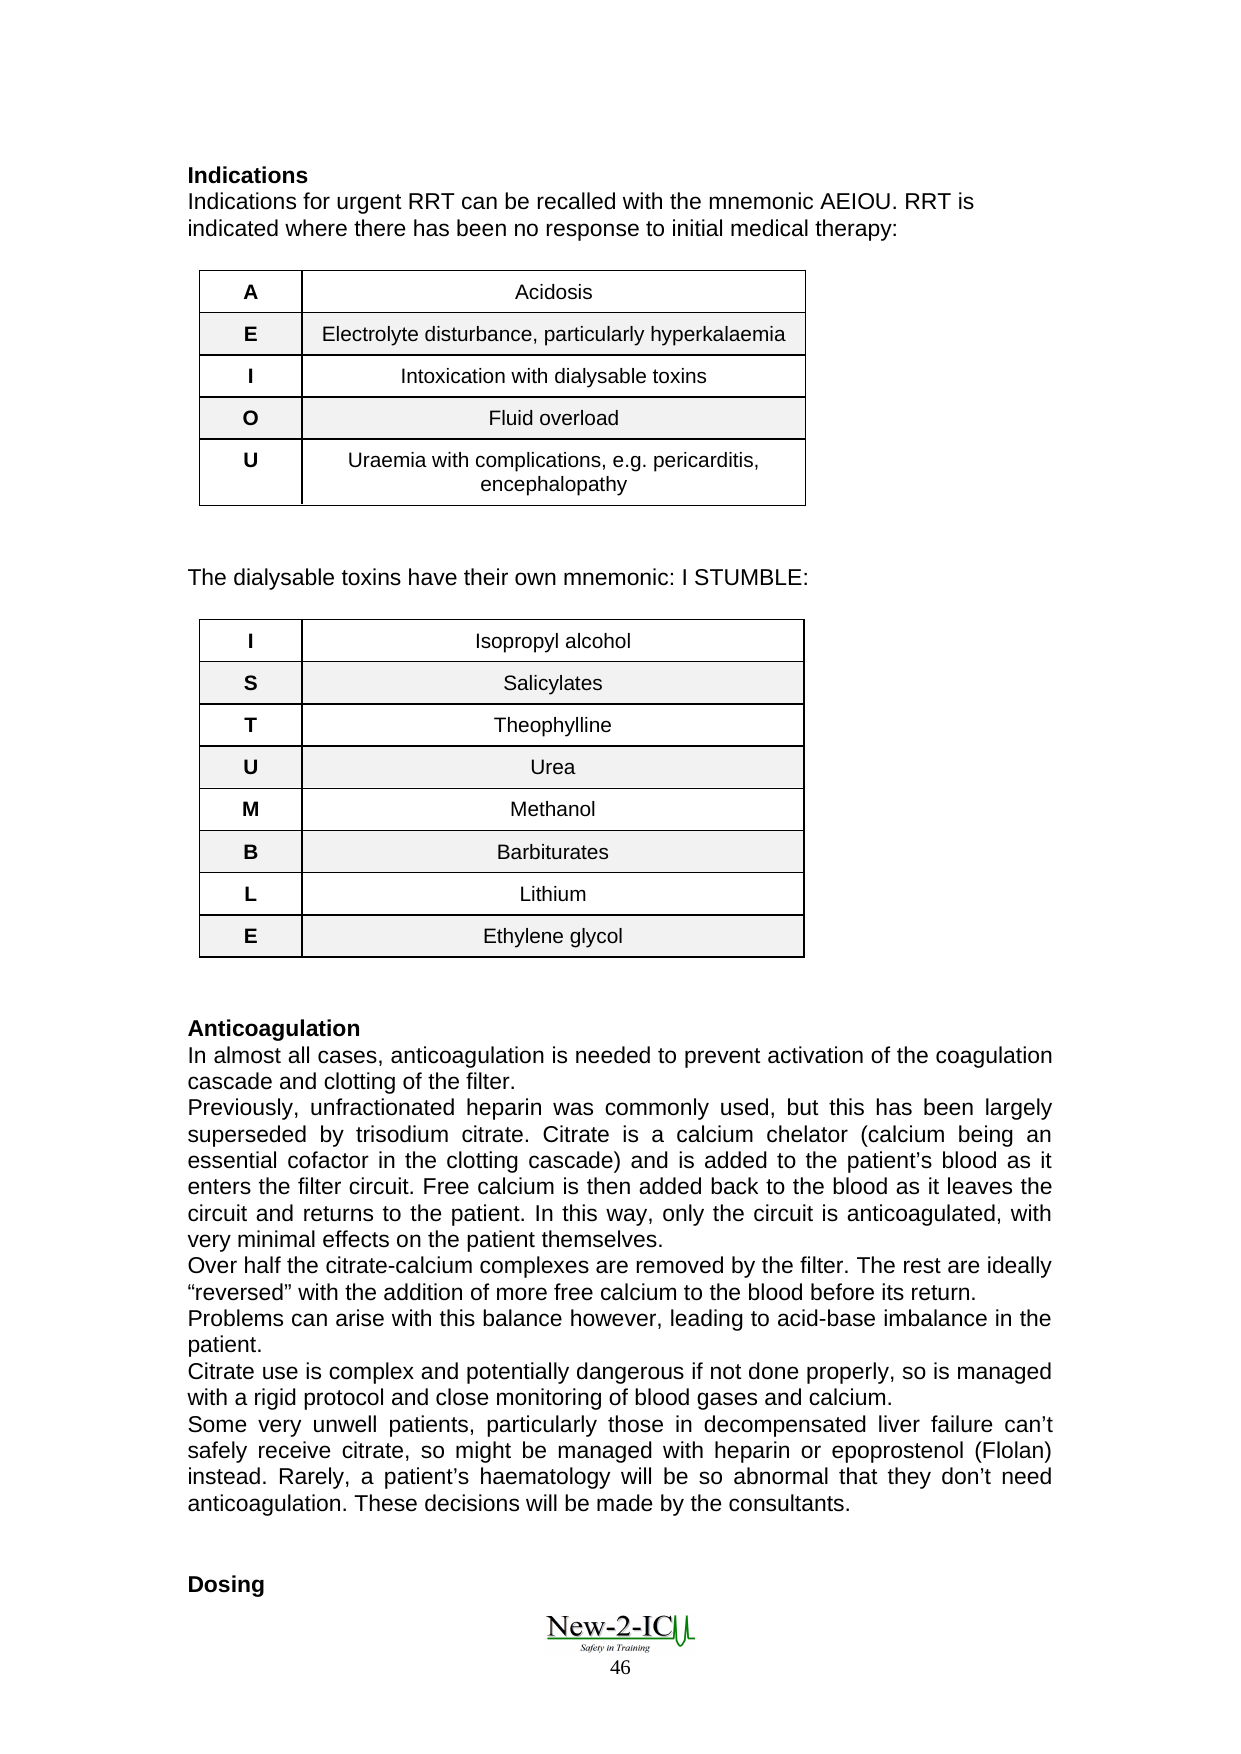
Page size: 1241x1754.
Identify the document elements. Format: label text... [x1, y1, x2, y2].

table_cell Barbiturates [303, 831, 803, 872]
text Indications [187, 162, 1053, 188]
table_cell S [200, 662, 301, 703]
table_cell Electrolyte disturbance, particularly hyperkalaemia [303, 313, 805, 354]
table_cell T [200, 705, 301, 745]
table_header I [200, 620, 301, 661]
text Dosing [187, 1571, 1053, 1597]
table_cell Lithium [303, 873, 803, 914]
text Some very unwell patients, particularly those in decompensated liver failure can’t safely receive citrate, so might be managed with heparin or epoprostenol (Flolan) instead. Rarely, a patient’s haematology will be so abnormal that they don’t need anticoagulation. These decisions will be made by the consultants. [187, 1411, 1053, 1516]
text Citrate use is complex and potentially dangerous if not done properly, so is managed with a rigid protocol and close monitoring of blood gases and calcium. [187, 1358, 1053, 1411]
table_cell Ethylene glycol [303, 916, 803, 956]
table_cell Methanol [303, 789, 803, 829]
text Over half the citrate-calcium complexes are removed by the filter. The rest are ideally “reversed” with the addition of more free calcium to the blood before its return. [187, 1252, 1053, 1305]
table_cell I [200, 356, 301, 396]
table_cell L [200, 873, 301, 914]
text Previously, unfractionated heparin was commonly used, but this has been largely superseded by trisodium citrate. Citrate is a calcium chelator (calcium being an essential cofactor in the clotting cascade) and is added to the patient’s blood as it enters the filter circuit. Free calcium is then added back to the blood as it leaves the circuit and returns to the patient. In this way, only the circuit is anticoagulated, with very minimal effects on the patient themselves. [187, 1094, 1053, 1252]
table_cell Salicylates [303, 662, 803, 703]
table_cell B [200, 831, 301, 872]
picture [543, 1613, 698, 1655]
table_cell O [200, 398, 301, 438]
table_cell Urea [303, 747, 803, 787]
table_cell E [200, 313, 301, 354]
text The dialysable toxins have their own mnemonic: I STUMBLE: [187, 563, 1053, 590]
text In almost all cases, anticoagulation is needed to prevent activation of the coagulation cascade and clotting of the filter. [187, 1042, 1053, 1094]
table_cell Uraemia with complications, e.g. pericarditis, encephalopathy [303, 440, 805, 504]
table_cell Fluid overload [303, 398, 805, 438]
text Anticoagulation [187, 1015, 1053, 1042]
table_cell U [200, 440, 301, 504]
table_cell U [200, 747, 301, 787]
table_header Acidosis [303, 271, 805, 312]
text Problems can arise with this balance however, leading to acid-base imbalance in the patient. [187, 1305, 1053, 1358]
text Indications for urgent RRT can be recalled with the mnemonic AEIOU. RRT is indicated where there has been no response to initial medical therapy: [187, 188, 1053, 241]
table_header A [200, 271, 301, 312]
table_cell E [200, 916, 301, 956]
table_header Isopropyl alcohol [303, 620, 803, 661]
table_cell Theophylline [303, 705, 803, 745]
table_cell Intoxication with dialysable toxins [303, 356, 805, 396]
table_cell M [200, 789, 301, 829]
